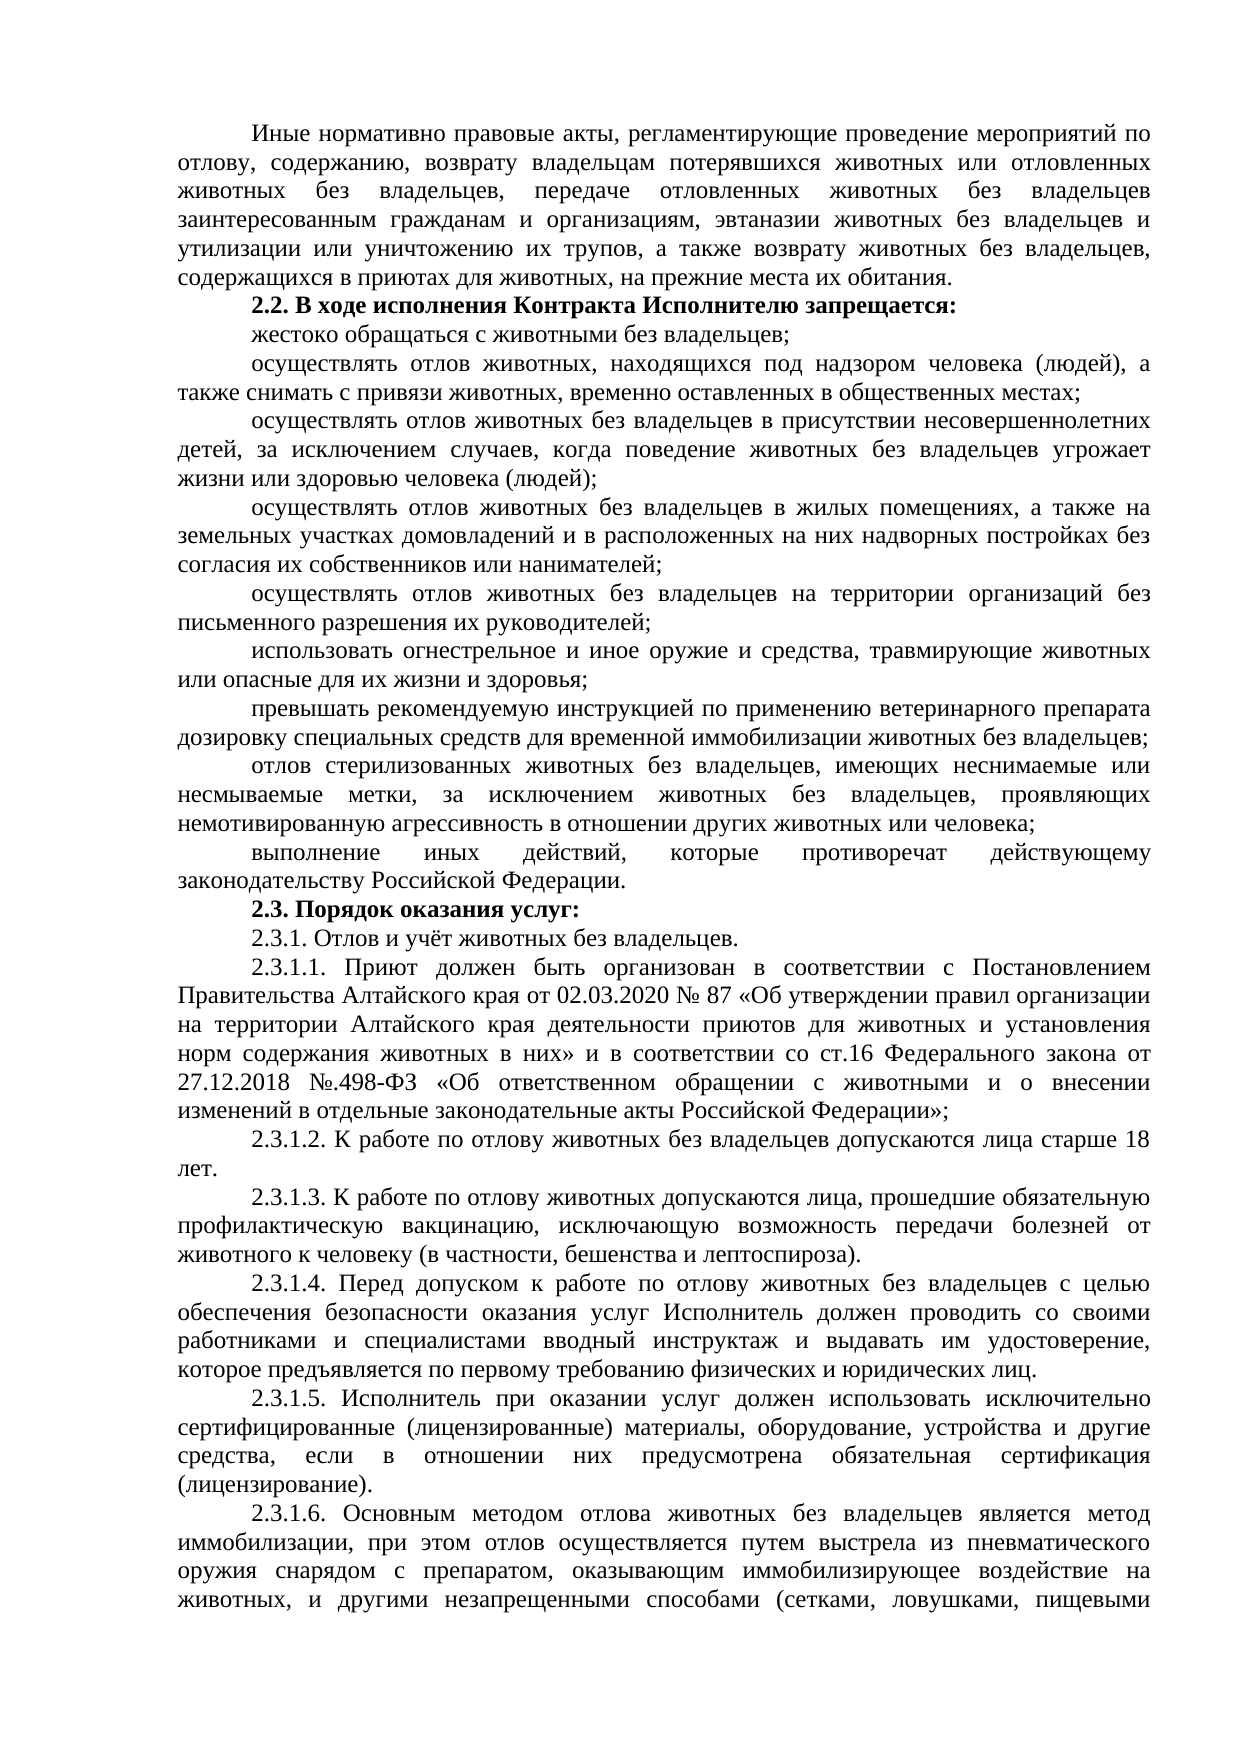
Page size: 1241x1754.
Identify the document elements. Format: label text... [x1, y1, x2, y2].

text 2.3.1. Отлов и учёт животных без владельцев. [177, 923, 1152, 952]
text Иные нормативно правовые акты, регламентирующие проведение мероприятий по отлову, содержанию, возврату владельцам потерявшихся животных или отловленных животных без владельцев, передаче отловленных животных без владельцев заинтересованным гражданам и организациям, эвтаназии животных без владельцев и утилизации или уничтожению их трупов, а также возврату животных без владельцев, содержащихся в приютах для животных, на прежние места их обитания. [177, 118, 1152, 291]
text осуществлять отлов животных без владельцев на территории организаций без письменного разрешения их руководителей; [177, 578, 1152, 636]
text отлов стерилизованных животных без владельцев, имеющих неснимаемые или несмываемые метки, за исключением животных без владельцев, проявляющих немотивированную агрессивность в отношении других животных или человека; [177, 751, 1152, 837]
text 2.3.1.5. Исполнитель при оказании услуг должен использовать исключительно сертифицированные (лицензированные) материалы, оборудование, устройства и другие средства, если в отношении них предусмотрена обязательная сертификация (лицензирование). [177, 1383, 1152, 1498]
text 2.3.1.4. Перед допуском к работе по отлову животных без владельцев с целью обеспечения безопасности оказания услуг Исполнитель должен проводить со своими работниками и специалистами вводный инструктаж и выдавать им удостоверение, которое предъявляется по первому требованию физических и юридических лиц. [177, 1268, 1152, 1383]
text 2.2. В ходе исполнения Контракта Исполнителю запрещается: [177, 291, 1152, 319]
text использовать огнестрельное и иное оружие и средства, травмирующие животных или опасные для их жизни и здоровья; [177, 636, 1152, 693]
text превышать рекомендуемую инструкцией по применению ветеринарного препарата дозировку специальных средств для временной иммобилизации животных без владельцев; [177, 693, 1152, 751]
text жестоко обращаться с животными без владельцев; [177, 319, 1152, 348]
text осуществлять отлов животных, находящихся под надзором человека (людей), а также снимать с привязи животных, временно оставленных в общественных местах; [177, 348, 1152, 406]
text выполнение иных действий, которые противоречат действующему законодательству Российской Федерации. [177, 837, 1152, 894]
text 2.3.1.1. Приют должен быть организован в соответствии с Постановлением Правительства Алтайского края от 02.03.2020 № 87 «Об утверждении правил организации на территории Алтайского края деятельности приютов для животных и установления норм содержания животных в них» и в соответствии со ст.16 Федерального закона от 27.12.2018 №.498-ФЗ «Об ответственном обращении с животными и о внесении изменений в отдельные законодательные акты Российской Федерации»; [177, 952, 1152, 1124]
text осуществлять отлов животных без владельцев в жилых помещениях, а также на земельных участках домовладений и в расположенных на них надворных постройках без согласия их собственников или нанимателей; [177, 492, 1152, 578]
text осуществлять отлов животных без владельцев в присутствии несовершеннолетних детей, за исключением случаев, когда поведение животных без владельцев угрожает жизни или здоровью человека (людей); [177, 406, 1152, 492]
text 2.3.1.2. К работе по отлову животных без владельцев допускаются лица старше 18 лет. [177, 1124, 1152, 1182]
text 2.3. Порядок оказания услуг: [177, 894, 1152, 923]
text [177, 1498, 1152, 1613]
text 2.3.1.3. К работе по отлову животных допускаются лица, прошедшие обязательную профилактическую вакцинацию, исключающую возможность передачи болезней от животного к человеку (в частности, бешенства и лептоспироза). [177, 1182, 1152, 1268]
